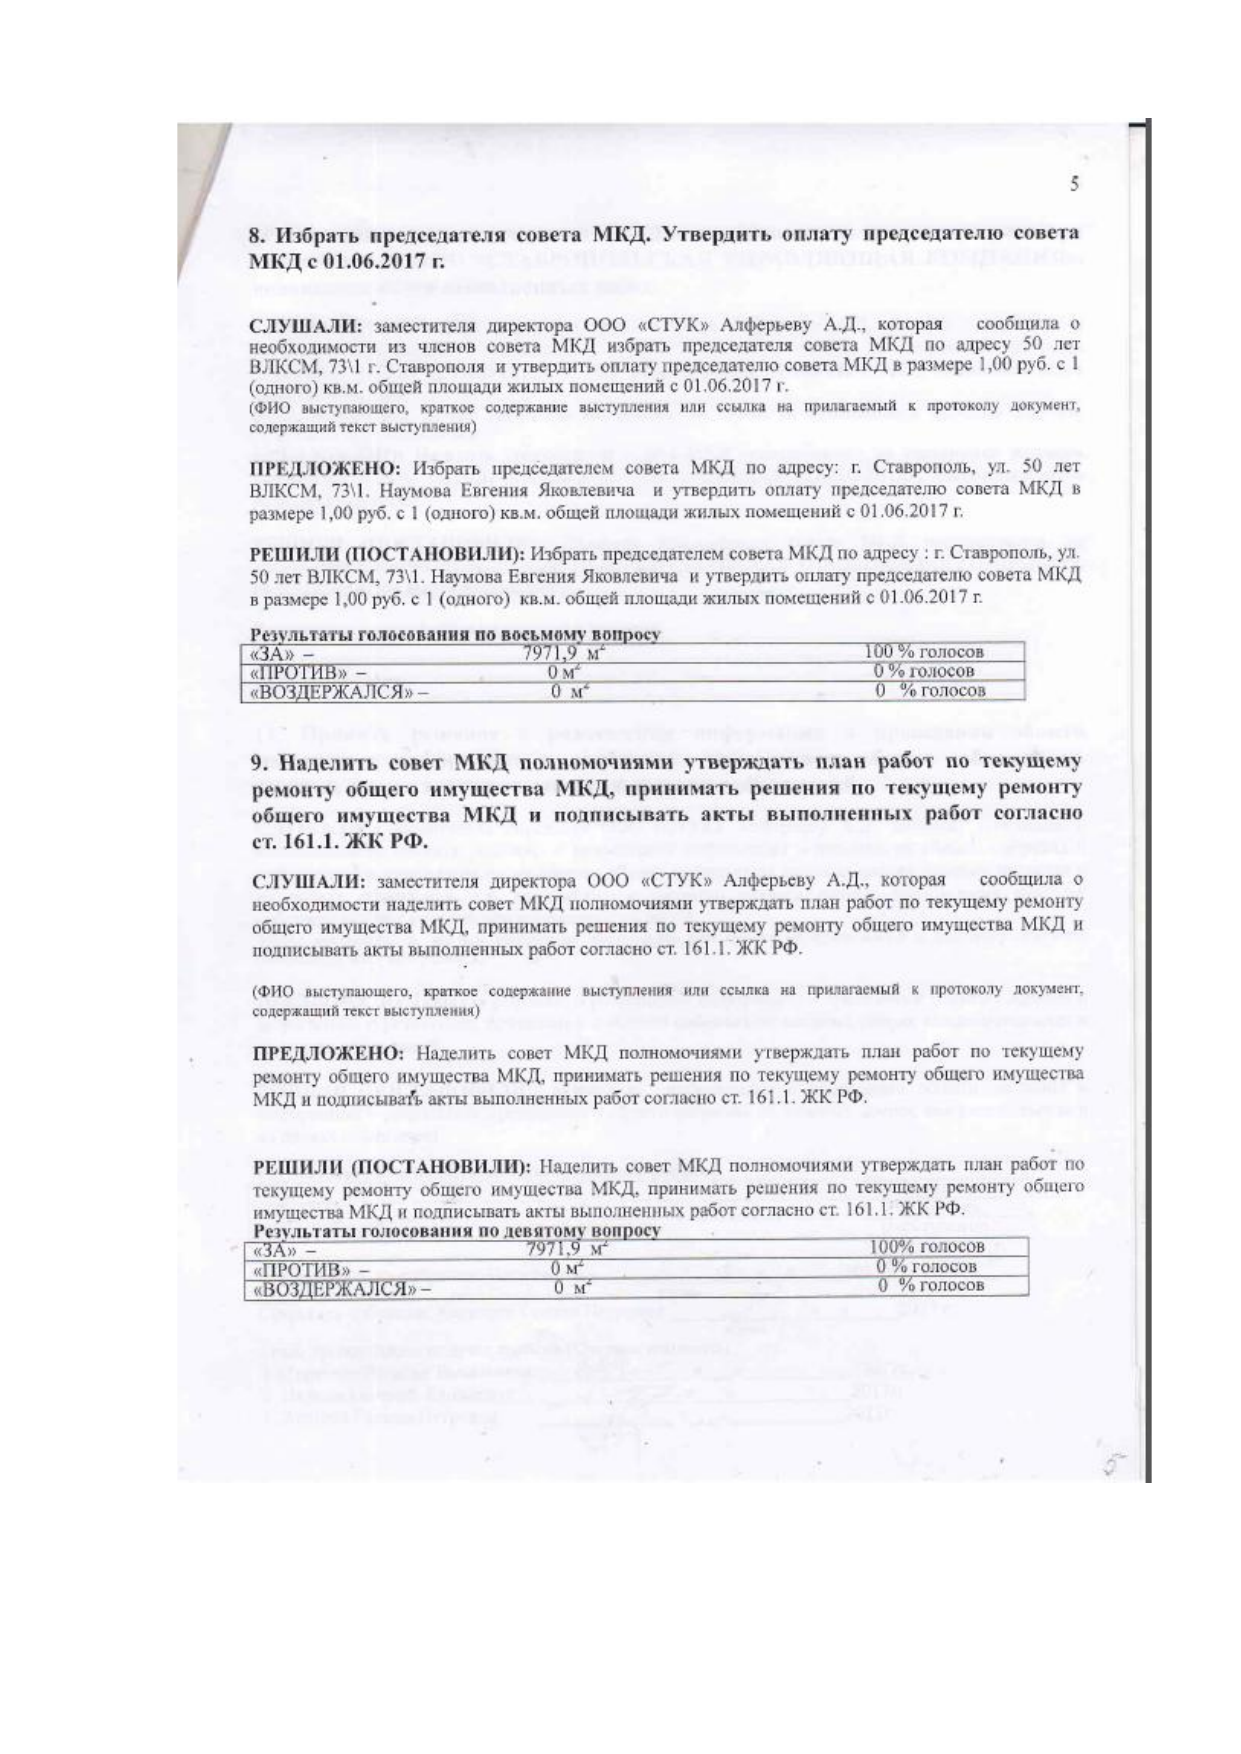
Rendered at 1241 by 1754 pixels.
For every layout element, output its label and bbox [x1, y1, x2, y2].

picture [177, 118, 1152, 1483]
